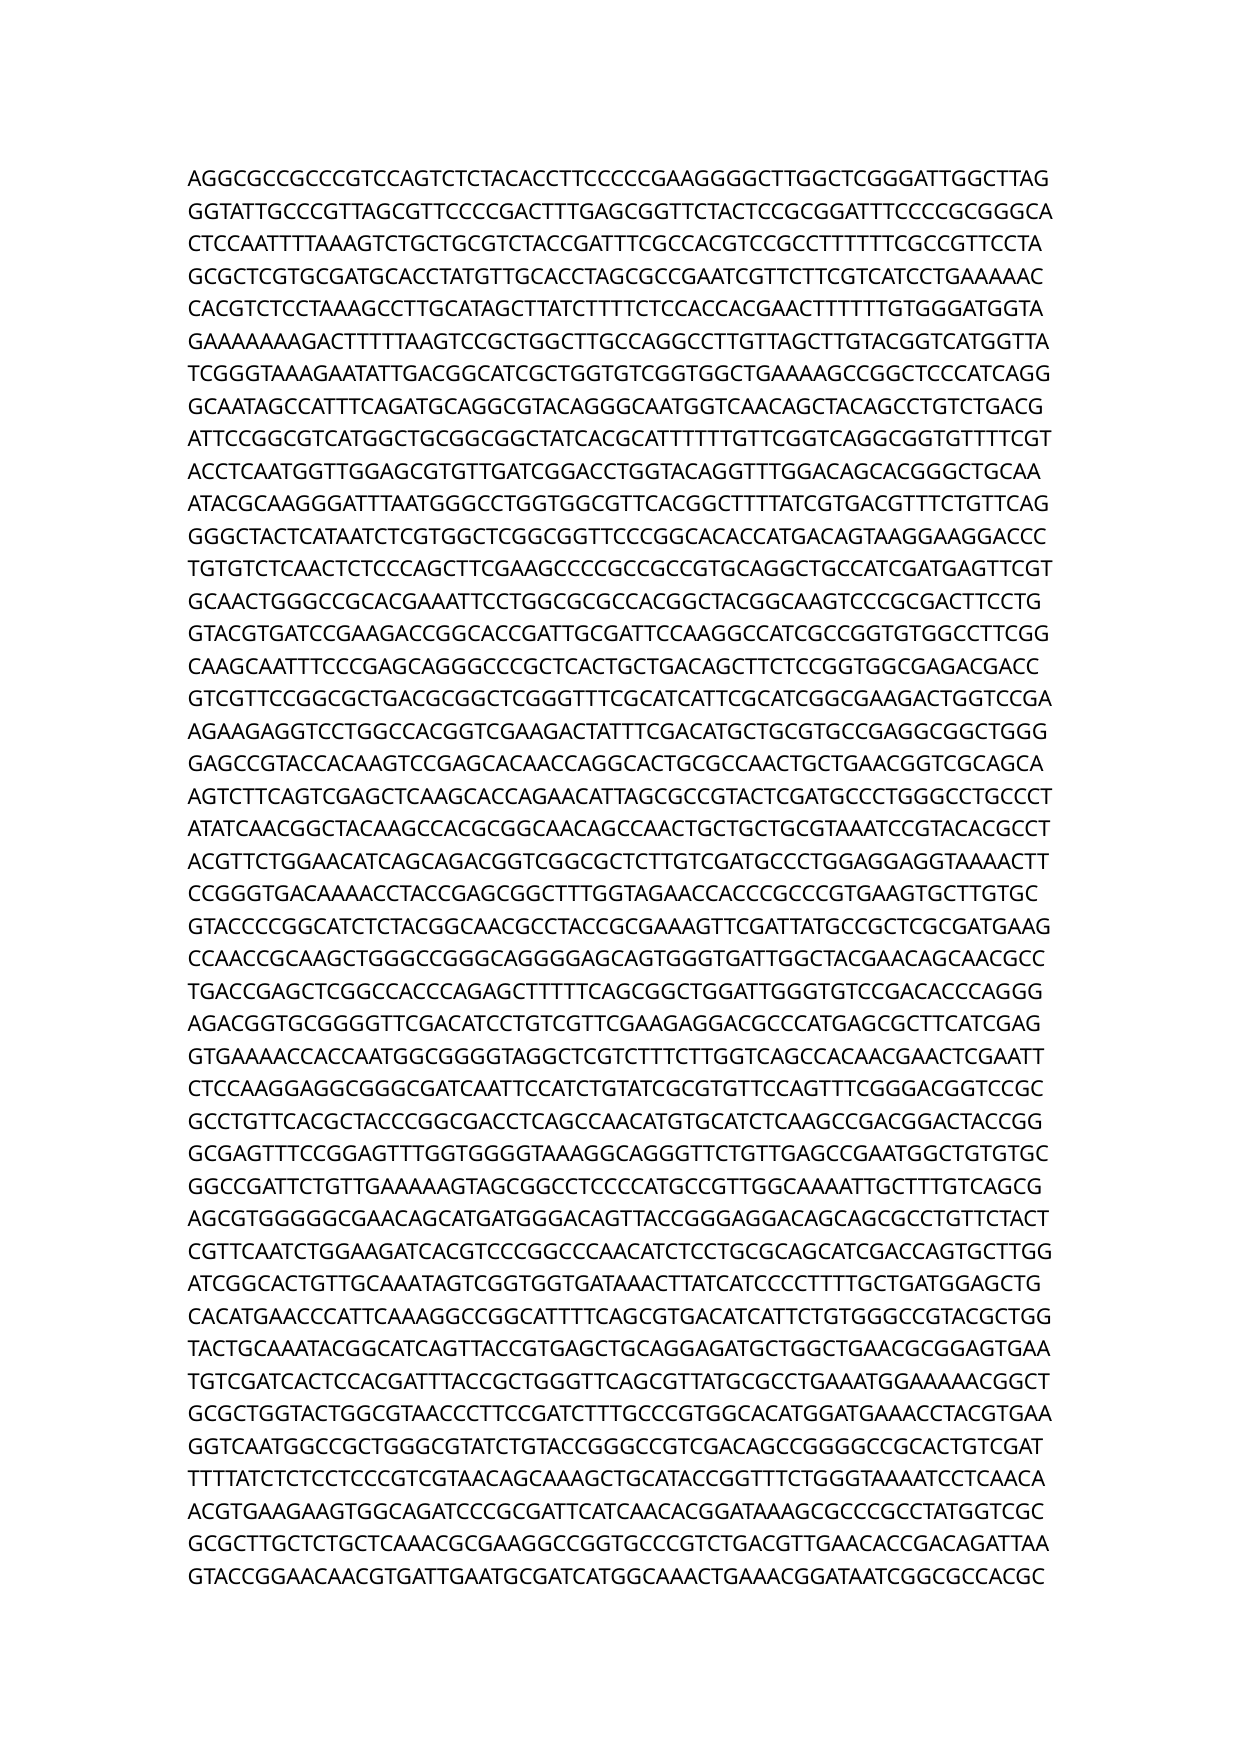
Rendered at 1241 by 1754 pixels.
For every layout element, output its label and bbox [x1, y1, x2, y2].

text [187, 162, 1053, 1592]
